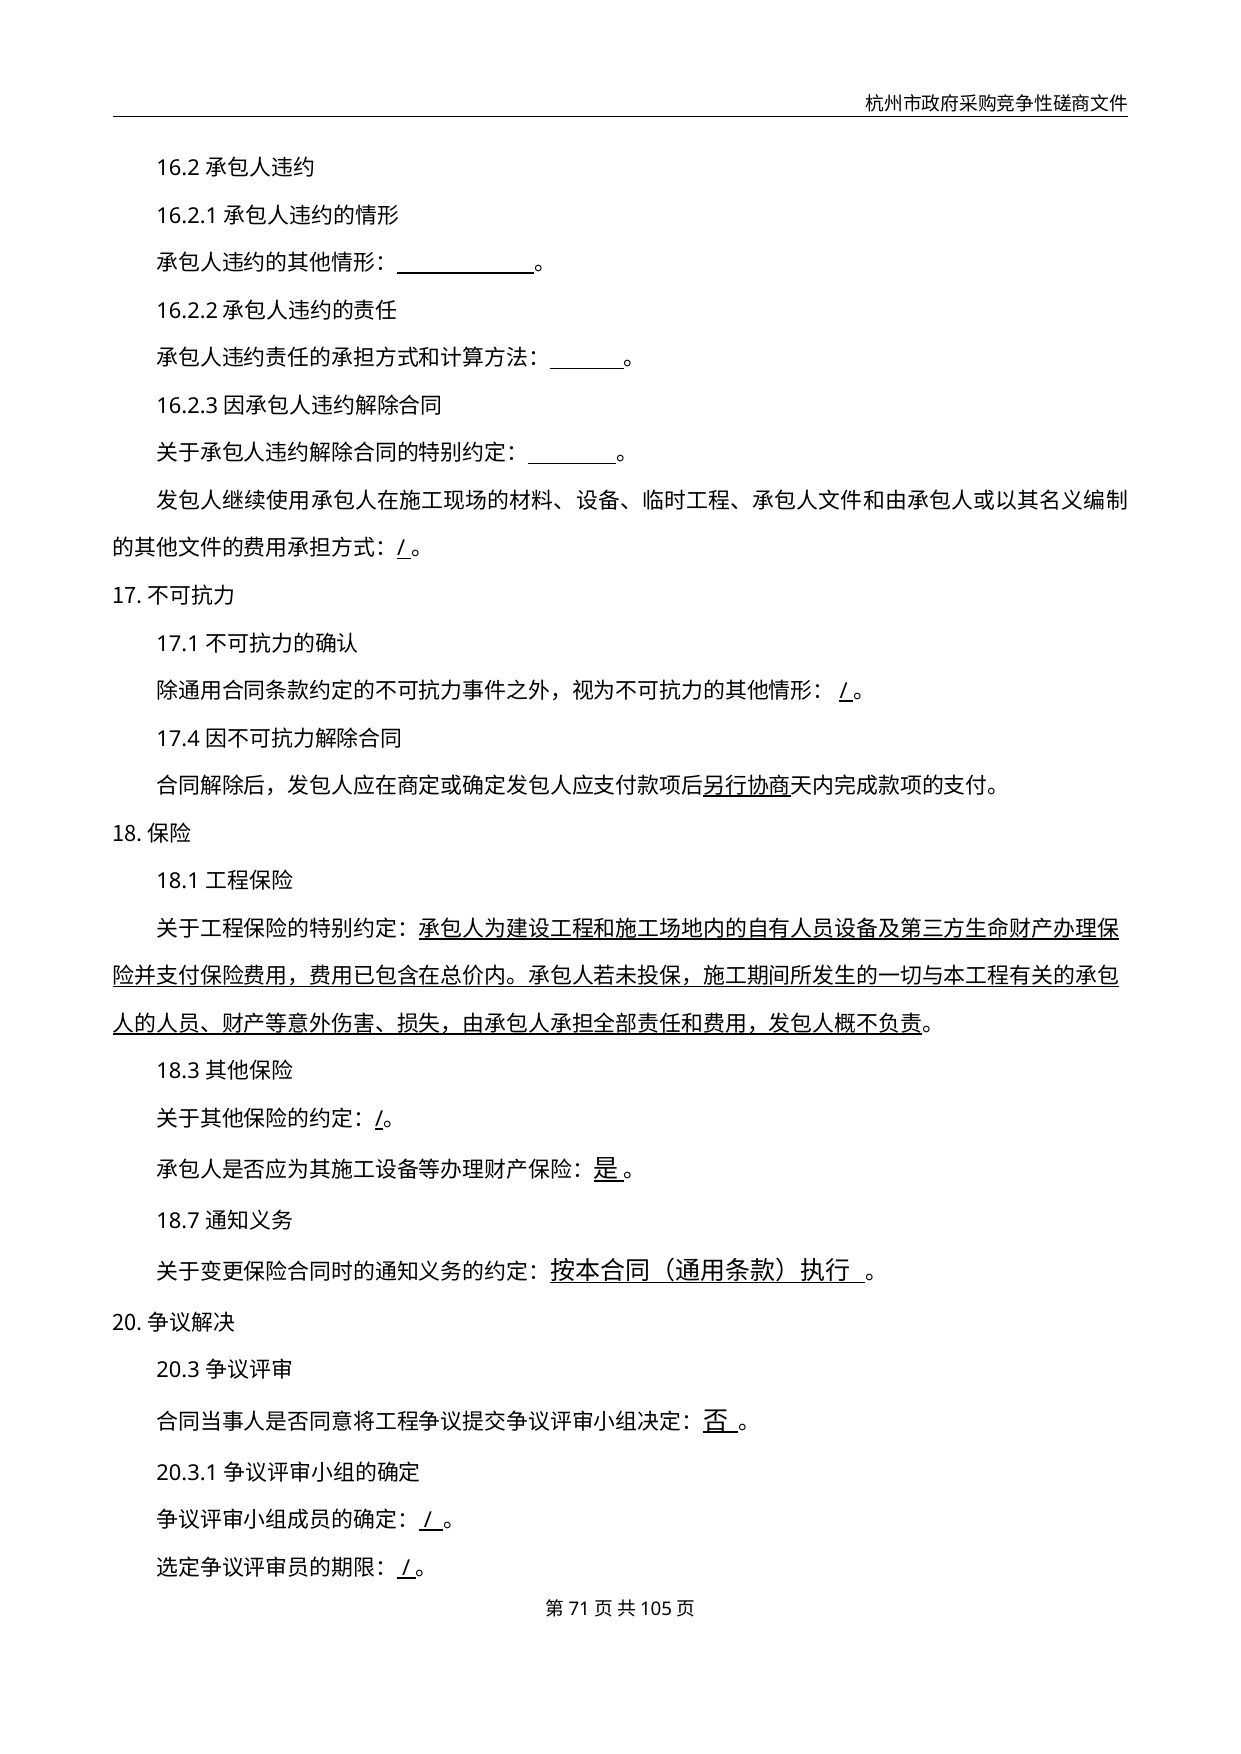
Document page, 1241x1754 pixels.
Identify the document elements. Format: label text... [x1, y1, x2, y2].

text 17.4 因不可抗力解除合同 [112, 721, 1128, 752]
text 16.2.1 承包人违约的情形 [112, 198, 1128, 229]
text 20.3 争议评审 [112, 1352, 1128, 1384]
text 16.2.3 因承包人违约解除合同 [112, 388, 1128, 419]
subtitle 17. 不可抗力 [112, 578, 1128, 610]
text 17.1 不可抗力的确认 [112, 626, 1128, 657]
subtitle 20. 争议解决 [112, 1305, 1128, 1337]
text 争议评审小组成员的确定： / 。 [112, 1502, 1128, 1534]
text 18.7 通知义务 [112, 1203, 1128, 1235]
text 16.2.2承包人违约的责任 [112, 293, 1128, 324]
text 18.3 其他保险 [112, 1053, 1128, 1085]
text 18.1 工程保险 [112, 863, 1128, 895]
text 20.3.1 争议评审小组的确定 [112, 1454, 1128, 1486]
text 合同当事人是否同意将工程争议提交争议评审小组决定：否 。 [112, 1400, 1128, 1436]
text 合同解除后，发包人应在商定或确定发包人应支付款项后另行协商天内完成款项的支付。 [112, 768, 1128, 800]
text 除通用合同条款约定的不可抗力事件之外，视为不可抗力的其他情形： / 。 [112, 673, 1128, 705]
subtitle 18. 保险 [112, 816, 1128, 847]
text 承包人违约责任的承担方式和计算方法： 。 [112, 340, 1128, 372]
text 承包人违约的其他情形： 。 [112, 245, 1128, 277]
text 承包人是否应为其施工设备等办理财产保险：是 。 [112, 1149, 1128, 1185]
text 关于承包人违约解除合同的特别约定： 。 [112, 435, 1128, 467]
text 关于工程保险的特别约定：承包人为建设工程和施工场地内的自有人员设备及第三方生命财产办理保险并支付保险费用，费用已包含在总价内。承包人若未投保，施工期间所发生的一切与本工程有关的承包人的人员、财产等意外伤害、损失，由承包人承担全部责任和费用，发包人概不负责。 [112, 911, 1128, 1038]
text 选定争议评审员的期限： / 。 [112, 1550, 1128, 1581]
text 16.2 承包人违约 [112, 150, 1128, 182]
text 关于变更保险合同时的通知义务的约定：按本合同（通用条款）执行 。 [112, 1251, 1128, 1287]
text 发包人继续使用承包人在施工现场的材料、设备、临时工程、承包人文件和由承包人或以其名义编制的其他文件的费用承担方式：/ 。 [112, 483, 1128, 562]
text 关于其他保险的约定：/。 [112, 1101, 1128, 1133]
